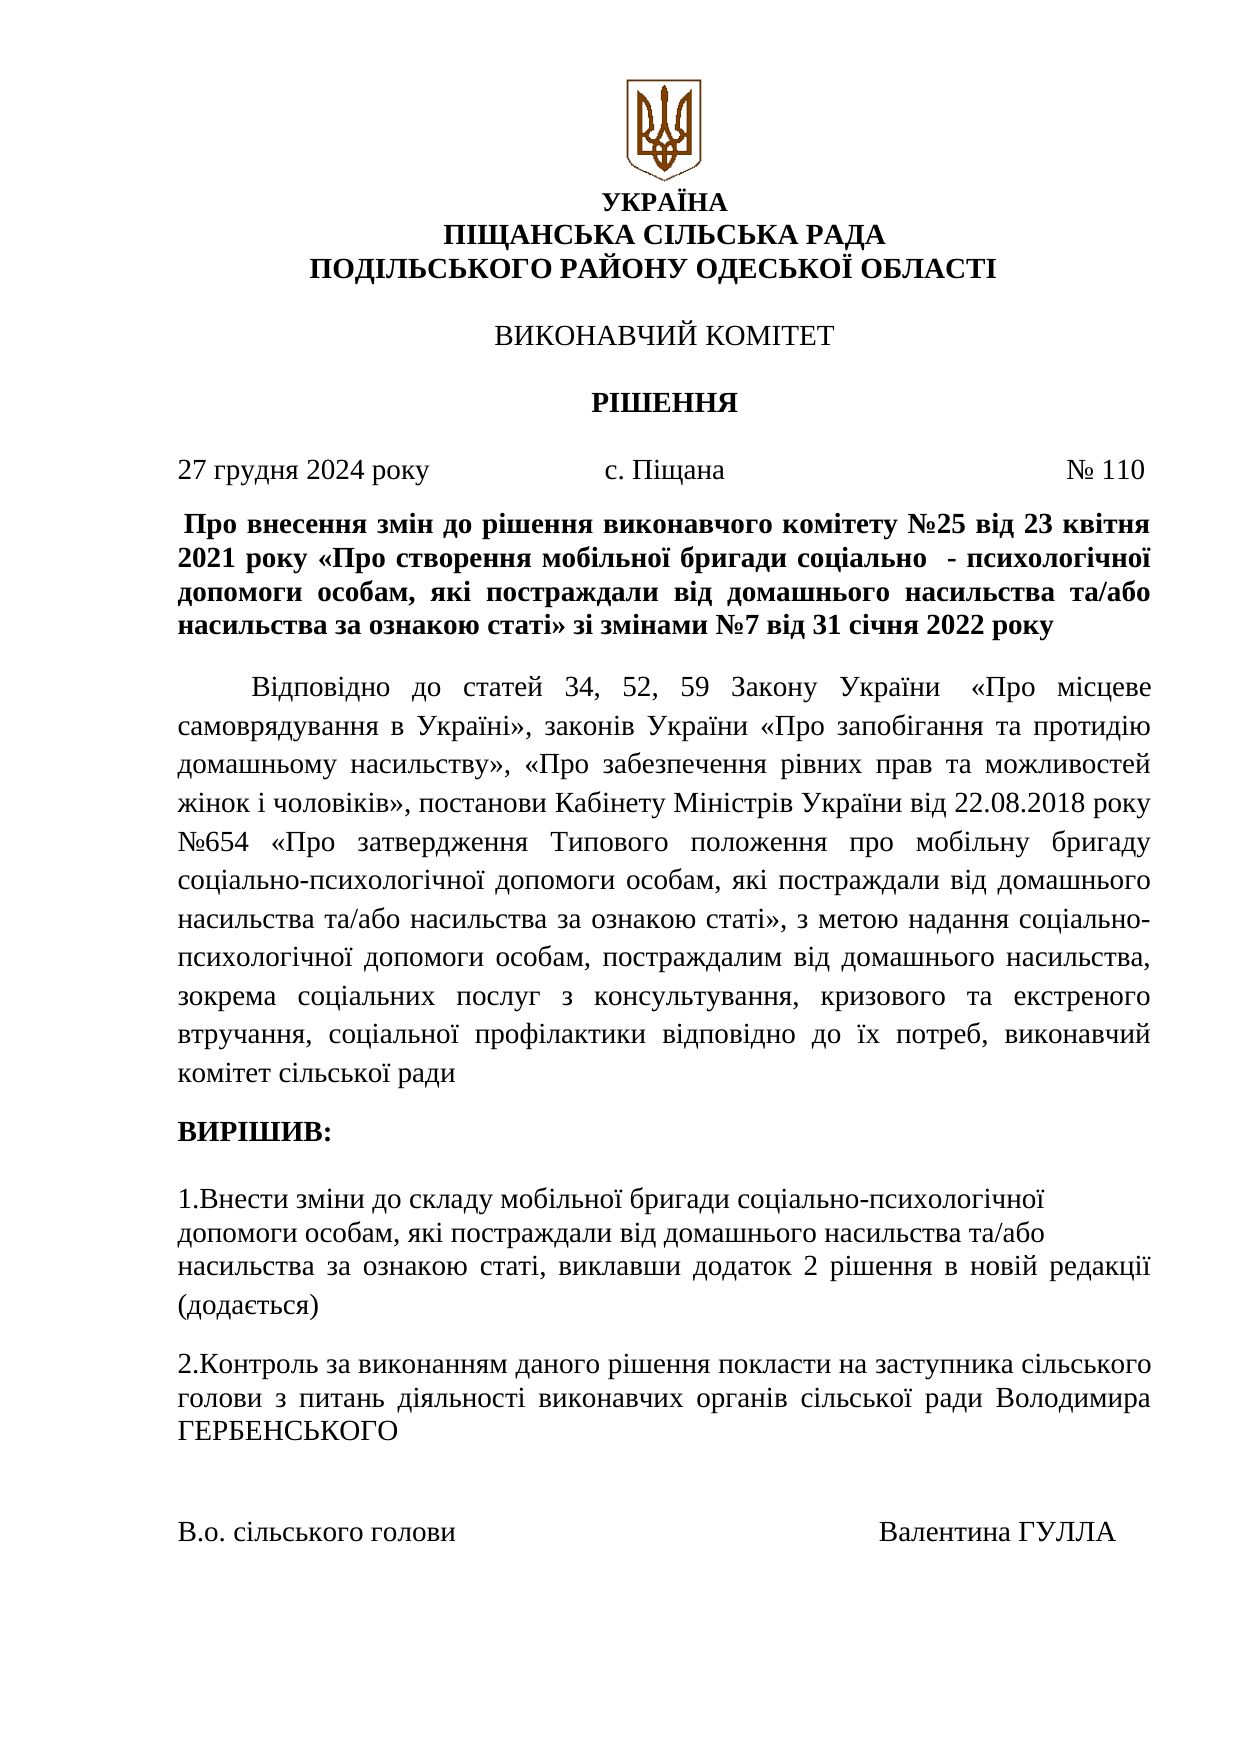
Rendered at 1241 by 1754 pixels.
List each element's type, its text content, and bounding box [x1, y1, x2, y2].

text РІШЕННЯ [177, 385, 1152, 419]
text В.о. сільського голови Валентина ГУЛЛА [177, 1514, 1152, 1548]
text 1.Внести зміни до складу мобільної бригади соціально-психологічної [177, 1181, 1152, 1215]
text Відповідно до статей 34, 52, 59 Закону України «Про місцеве самоврядування в Україні», законів України «Про запобігання та протидію домашньому насильству», «Про забезпечення рівних прав та можливостей жінок і чоловіків», постанови Кабінету Міністрів України від 22.08.2018 року №654 «Про затвердження Типового положення про мобільну бригаду соціально-психологічної допомоги особам, які постраждали від домашнього насильства та/або насильства за ознакою статі», з метою надання соціально-психологічної допомоги особам, постраждалим від домашнього насильства, зокрема соціальних послуг з консультування, кризового та екстреного втручання, соціальної профілактики відповідно до їх потреб, виконавчий комітет сільської ради [177, 669, 1152, 1088]
text Про внесення змін до рішення виконавчого комітету №25 від 23 квітня 2021 року «Про створення мобільної бригади соціально - психологічної допомоги особам, які постраждали від домашнього насильства та/або насильства за ознакою статі» зі змінами №7 від 31 січня 2022 року [177, 507, 1152, 641]
picture [620, 73, 709, 187]
title УКРАЇНА [177, 186, 1152, 217]
text ПОДІЛЬСЬКОГО РАЙОНУ ОДЕСЬКОЇ ОБЛАСТІ [177, 251, 1152, 284]
text 2.Контроль за виконанням даного рішення покласти на заступника сільського голови з питань діяльності виконавчих органів сільської ради Володимира ГЕРБЕНСЬКОГО [177, 1346, 1152, 1447]
text допомоги особам, які постраждали від домашнього насильства та/або [177, 1215, 1152, 1248]
text ВИКОНАВЧИЙ КОМІТЕТ [177, 318, 1152, 352]
text насильства за ознакою статі, виклавши додаток 2 рішення в новій редакції (додається) [177, 1248, 1152, 1321]
text ВИРІШИВ: [177, 1114, 1152, 1148]
text 27 грудня 2024 року с. Піщана № 110 [177, 452, 1152, 486]
text ПІЩАНСЬКА СІЛЬСЬКА РАДА [177, 217, 1152, 251]
